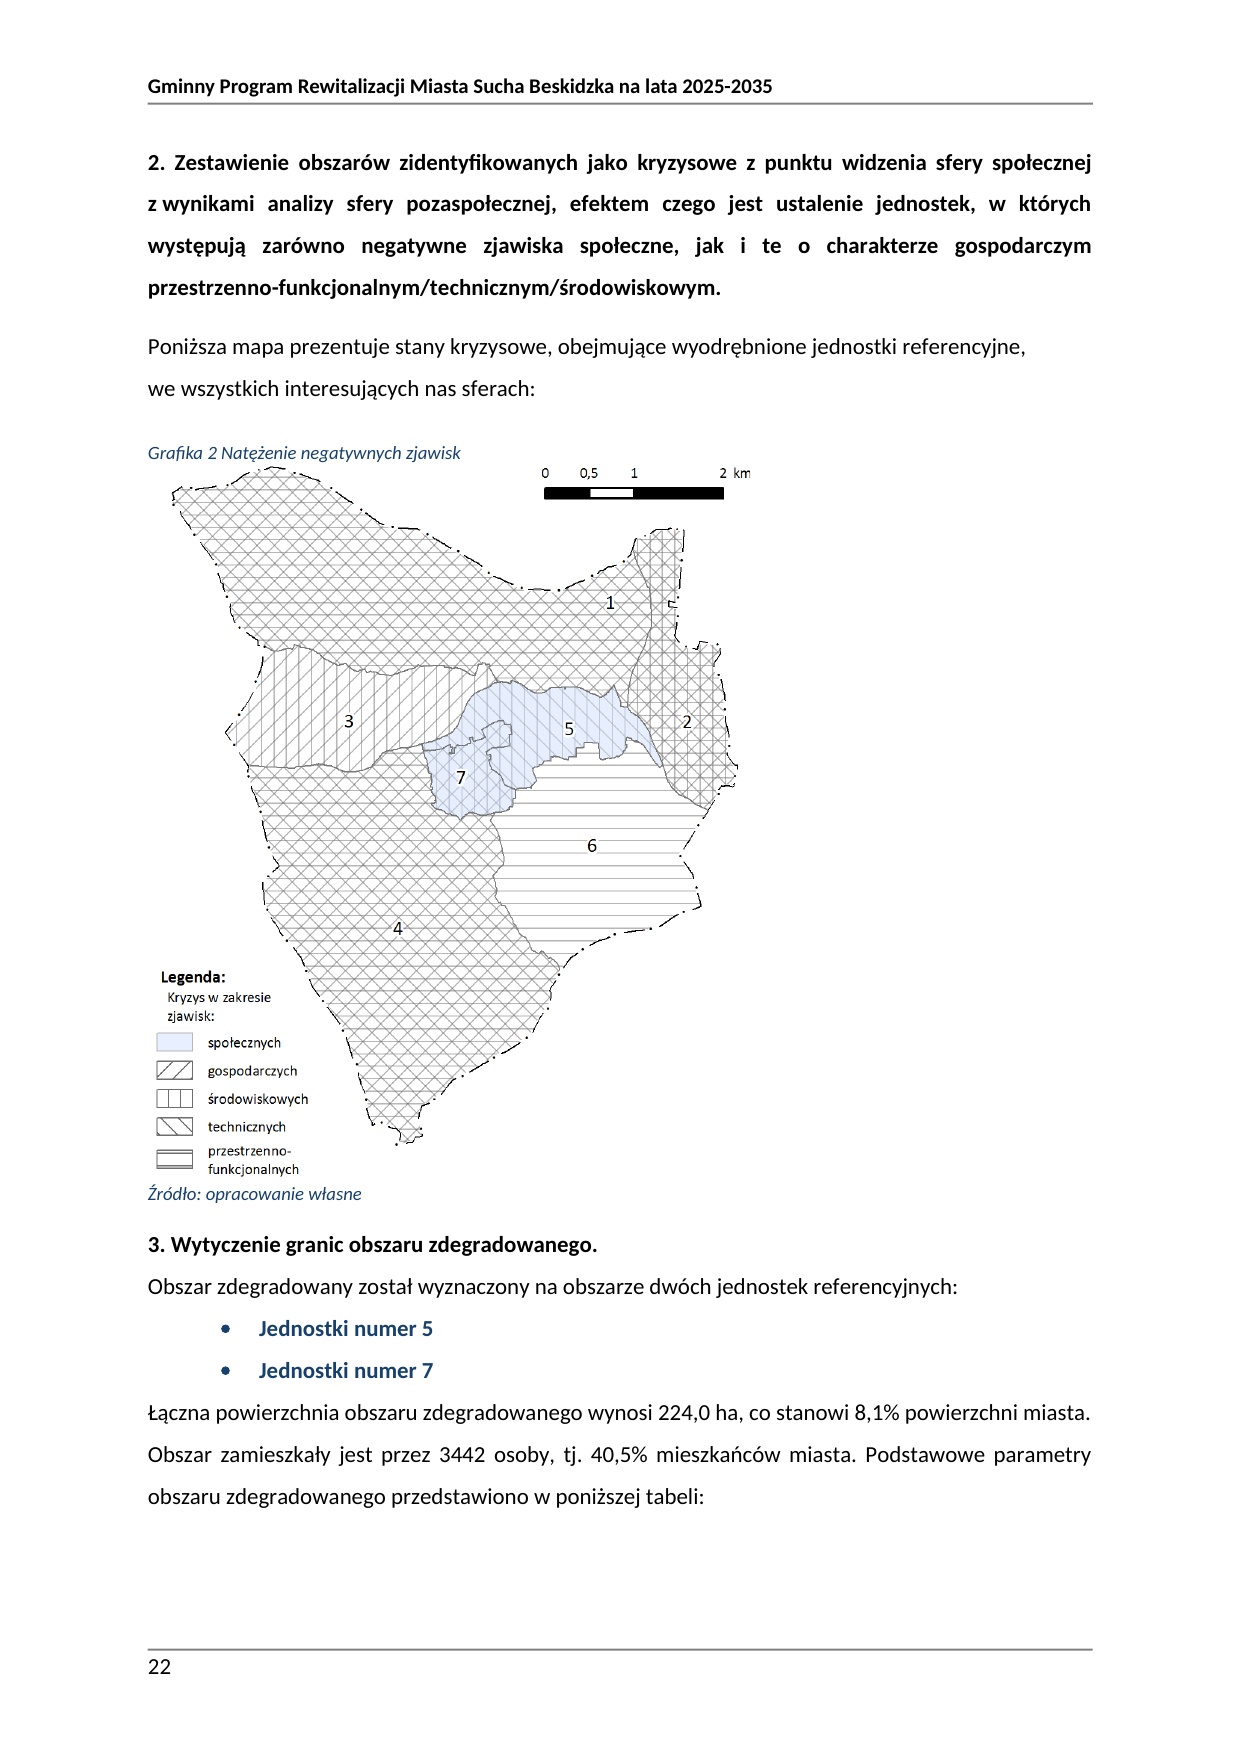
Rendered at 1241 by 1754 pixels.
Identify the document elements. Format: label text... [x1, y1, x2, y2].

list Jednostki numer 7 [221, 1356, 1093, 1384]
text Poniższa mapa prezentuje stany kryzysowe, obejmujące wyodrębnione jednostki referencyjne, we wszystkich interesujących nas sferach: [148, 332, 1093, 402]
text 3. Wytyczenie granic obszaru zdegradowanego. [148, 1231, 1093, 1258]
text Łączna powierzchnia obszaru zdegradowanego wynosi 224,0 ha, co stanowi 8,1% powierzchni miasta. Obszar zamieszkały jest przez 3442 osoby, tj. 40,5% mieszkańców miasta. Podstawowe parametry obszaru zdegradowanego przedstawiono w poniższej tabeli: [148, 1398, 1093, 1510]
list Jednostki numer 5 [221, 1314, 1093, 1342]
picture [147, 464, 750, 1183]
text 2. Zestawienie obszarów zidentyfikowanych jako kryzysowe z punktu widzenia sfery społecznej z wynikami analizy sfery pozaspołecznej, efektem czego jest ustalenie jednostek, w których występują zarówno negatywne zjawiska społeczne, jak i te o charakterze gospodarczym przestrzenno-funkcjonalnym/technicznym/środowiskowym. [148, 148, 1093, 302]
text Grafika 2 Natężenie negatywnych zjawisk [148, 441, 1093, 464]
text Obszar zdegradowany został wyznaczony na obszarze dwóch jednostek referencyjnych: [148, 1272, 1093, 1301]
